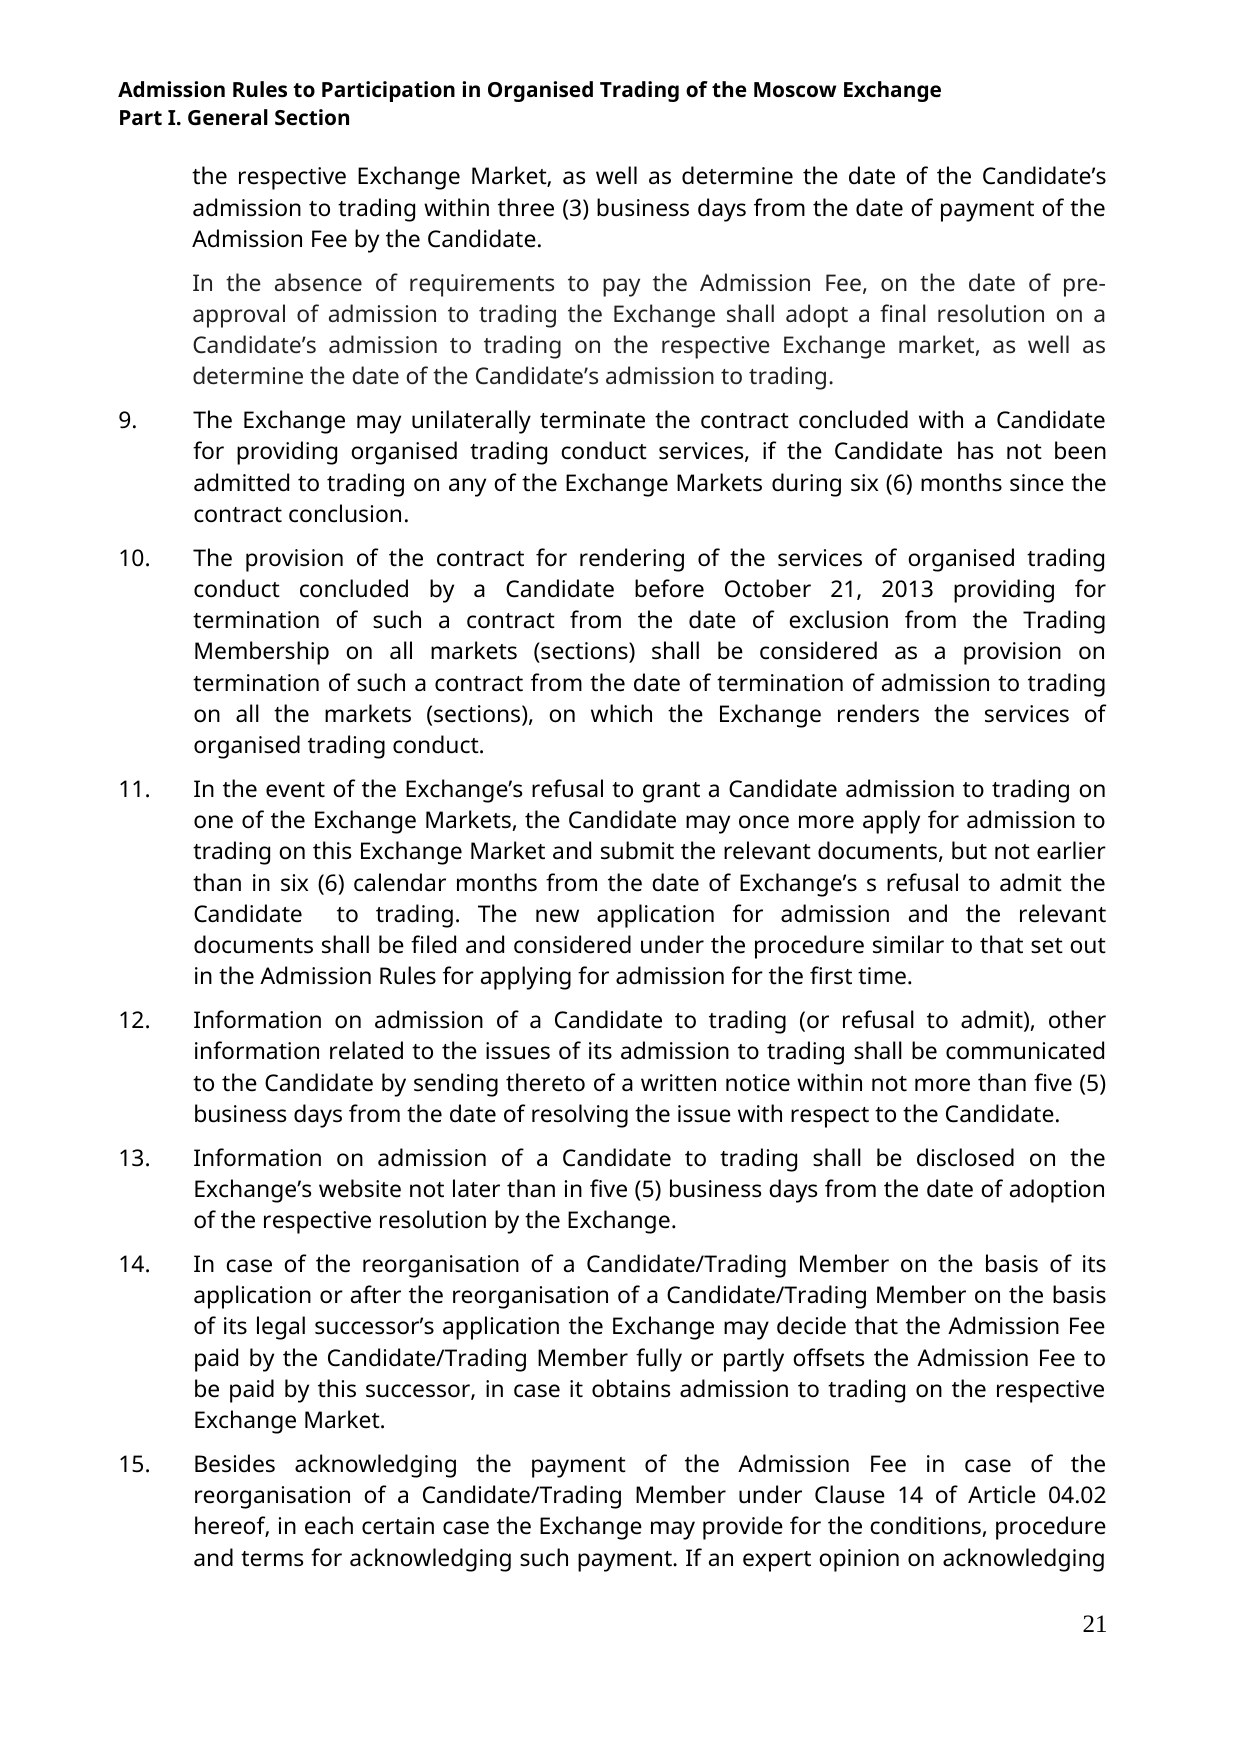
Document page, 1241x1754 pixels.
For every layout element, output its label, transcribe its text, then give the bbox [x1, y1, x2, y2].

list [118, 1448, 1107, 1573]
list Information on admission of a Candidate to trading (or refusal to admit), other information related to the issues of its admission to trading shall be communicated to the Candidate by sending thereto of a written notice within not more than five (5) business days from the date of resolving the issue with respect to the Candidate. [118, 1004, 1107, 1129]
list In case of the reorganisation of a Candidate/Trading Member on the basis of its application or after the reorganisation of a Candidate/Trading Member on the basis of its legal successor’s application the Exchange may decide that the Admission Fee paid by the Candidate/Trading Member fully or partly offsets the Admission Fee to be paid by this successor, in case it obtains admission to trading on the respective Exchange Market. [118, 1248, 1107, 1435]
list The Exchange may unilaterally terminate the contract concluded with a Candidate for providing organised trading conduct services, if the Candidate has not been admitted to trading on any of the Exchange Markets during six (6) months since the contract conclusion. [118, 404, 1107, 529]
text In the absence of requirements to pay the Admission Fee, on the date of pre-approval of admission to trading the Exchange shall adopt a final resolution on a Candidate’s admission to trading on the respective Exchange market, as well as determine the date of the Candidate’s admission to trading. [192, 267, 1107, 392]
list Information on admission of a Candidate to trading shall be disclosed on the Exchange’s website not later than in five (5) business days from the date of adoption of the respective resolution by the Exchange. [118, 1142, 1107, 1235]
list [118, 160, 1107, 254]
list The provision of the contract for rendering of the services of organised trading conduct concluded by a Candidate before October 21, 2013 providing for termination of such a contract from the date of exclusion from the Trading Membership on all markets (sections) shall be considered as a provision on termination of such a contract from the date of termination of admission to trading on all the markets (sections), on which the Exchange renders the services of organised trading conduct. [118, 542, 1107, 760]
list In the event of the Exchange’s refusal to grant a Candidate admission to trading on one of the Exchange Markets, the Candidate may once more apply for admission to trading on this Exchange Market and submit the relevant documents, but not earlier than in six (6) calendar months from the date of Exchange’s s refusal to admit the Candidate to trading. The new application for admission and the relevant documents shall be filed and considered under the procedure similar to that set out in the Admission Rules for applying for admission for the first time. [118, 773, 1107, 992]
